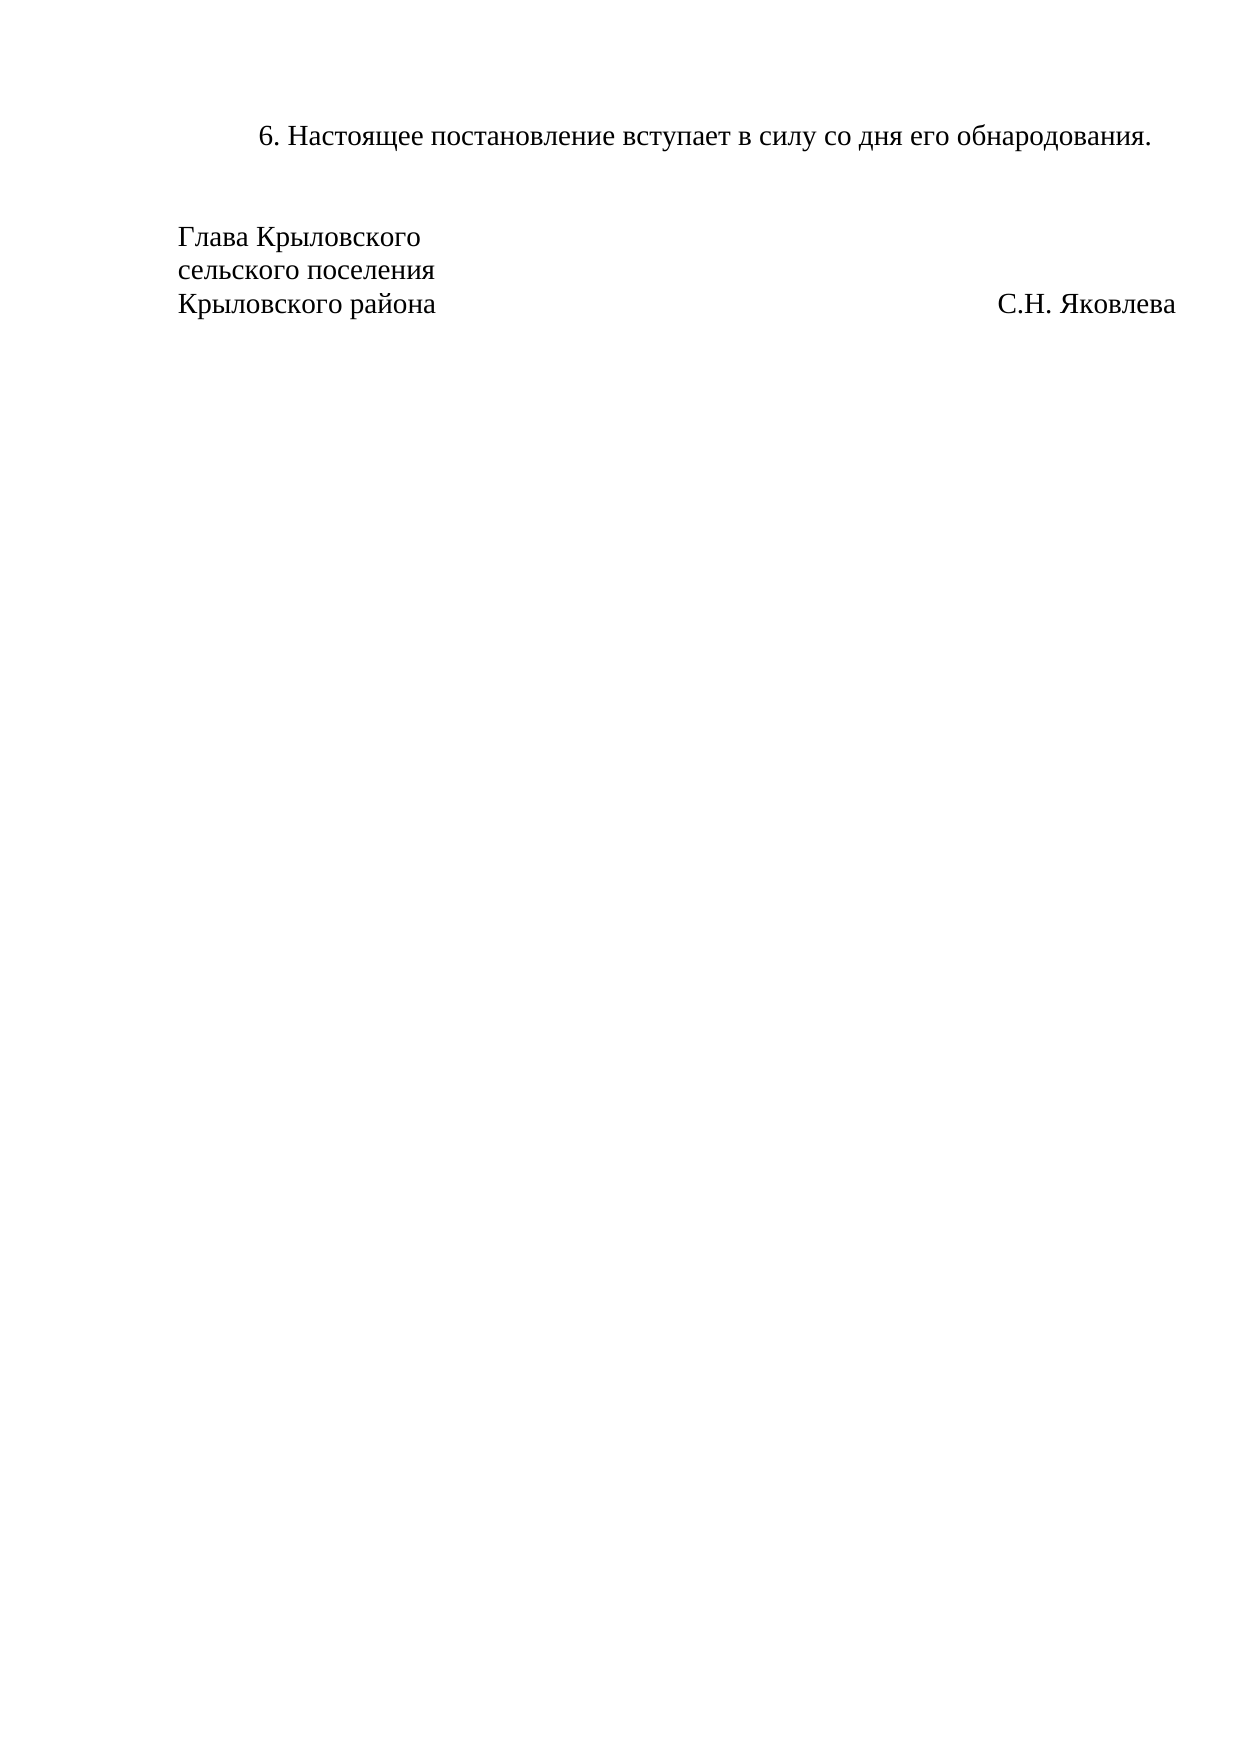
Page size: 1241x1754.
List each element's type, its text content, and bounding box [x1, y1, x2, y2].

text сельского поселения [178, 252, 1181, 286]
text Глава Крыловского [178, 219, 1181, 252]
text Крыловского района С.Н. Яковлева [178, 286, 1181, 319]
text 6. Настоящее постановление вступает в силу со дня его обнародования. [177, 118, 1181, 152]
